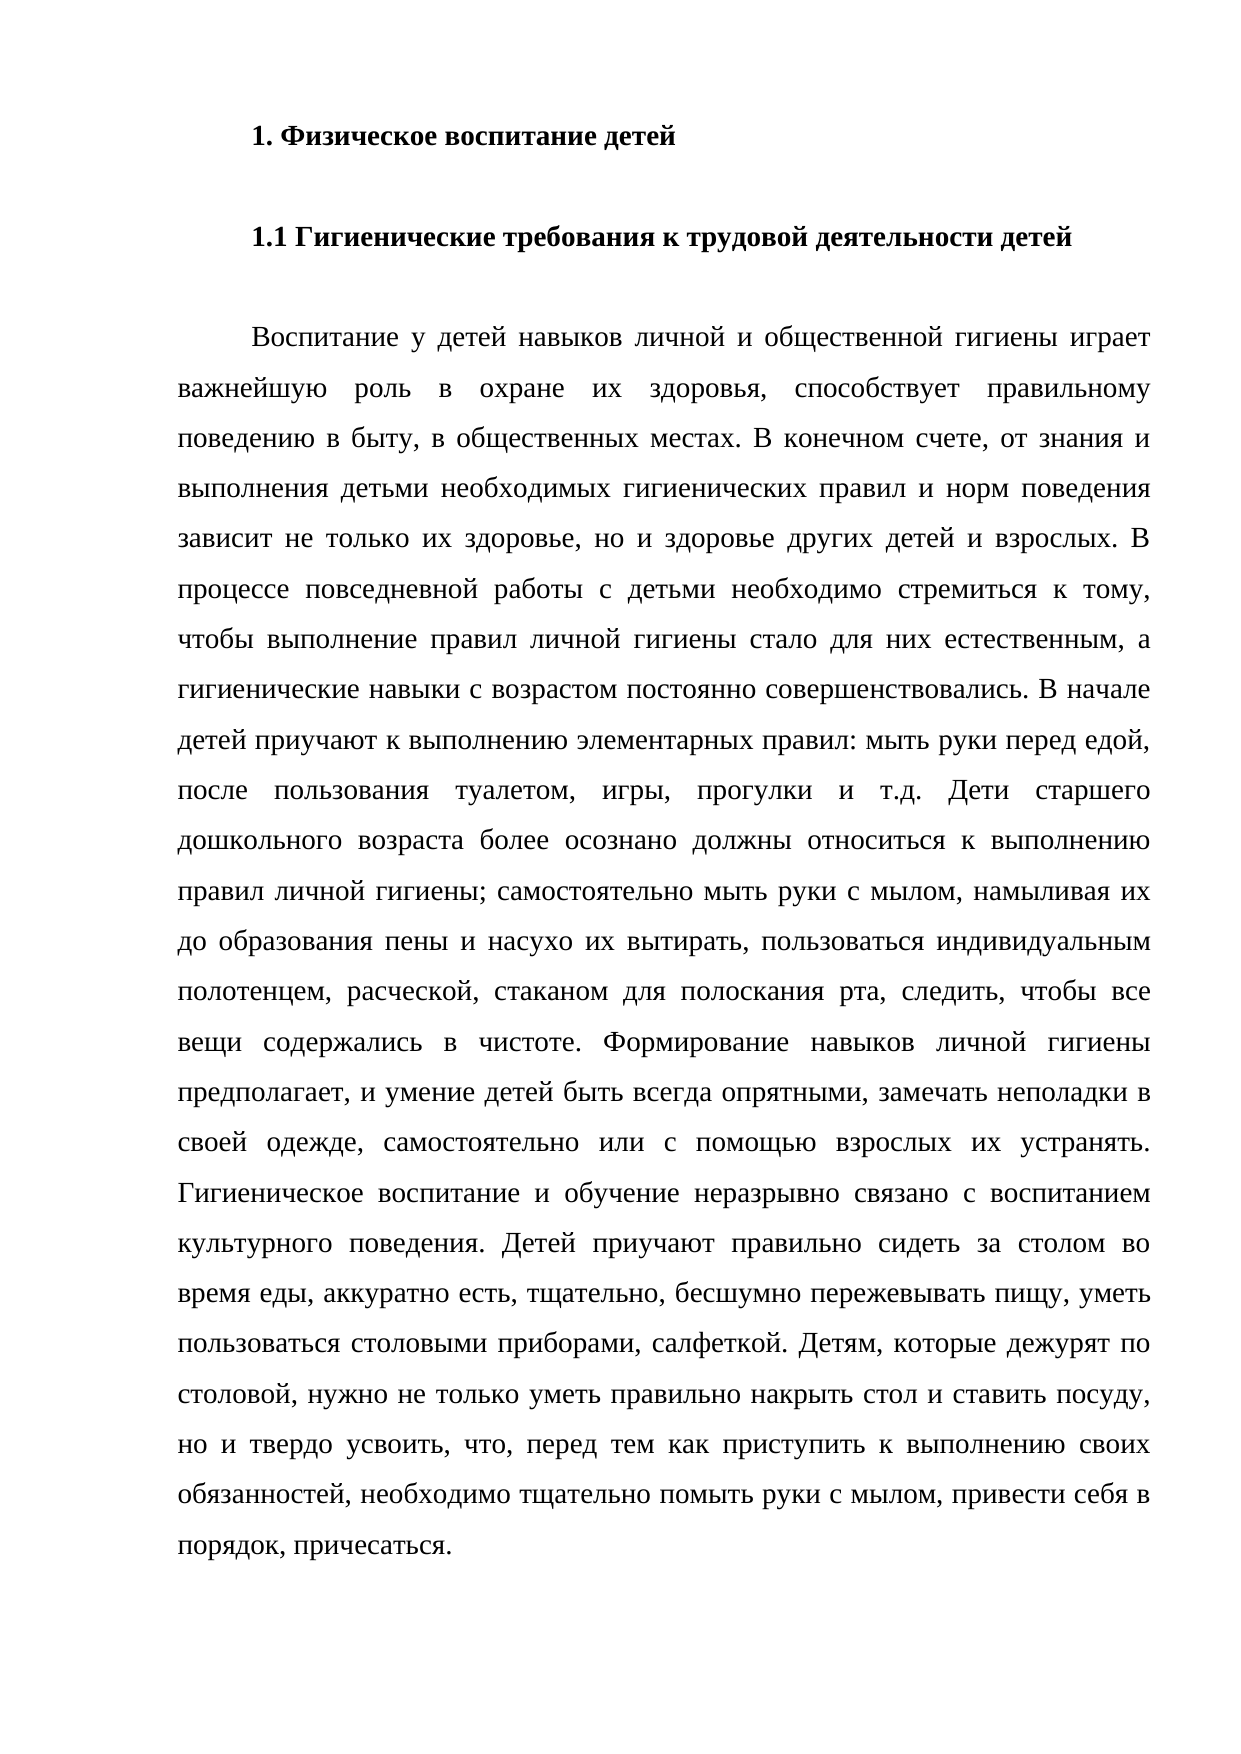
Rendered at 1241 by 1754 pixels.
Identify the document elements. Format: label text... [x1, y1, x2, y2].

text 1.1 Гигиенические требования к трудовой деятельности детей [177, 219, 1152, 252]
text Воспитание у детей навыков личной и общественной гигиены играет важнейшую роль в охране их здоровья, способствует правильному поведению в быту, в общественных местах. В конечном счете, от знания и выполнения детьми необходимых гигиенических правил и норм поведения зависит не только их здоровье, но и здоровье других детей и взрослых. В процессе повседневной работы с детьми необходимо стремиться к тому, чтобы выполнение правил личной гигиены стало для них естественным, а гигиенические навыки с возрастом постоянно совершенствовались. В начале детей приучают к выполнению элементарных правил: мыть руки перед едой, после пользования туалетом, игры, прогулки и т.д. Дети старшего дошкольного возраста более осознано должны относиться к выполнению правил личной гигиены; самостоятельно мыть руки с мылом, намыливая их до образования пены и насухо их вытирать, пользоваться индивидуальным полотенцем, расческой, стаканом для полоскания рта, следить, чтобы все вещи содержались в чистоте. Формирование навыков личной гигиены предполагает, и умение детей быть всегда опрятными, замечать неполадки в своей одежде, самостоятельно или с помощью взрослых их устранять. Гигиеническое воспитание и обучение неразрывно связано с воспитанием культурного поведения. Детей приучают правильно сидеть за столом во время еды, аккуратно есть, тщательно, бесшумно пережевывать пищу, уметь пользоваться столовыми приборами, салфеткой. Детям, которые дежурят по столовой, нужно не только уметь правильно накрыть стол и ставить посуду, но и твердо усвоить, что, перед тем как приступить к выполнению своих обязанностей, необходимо тщательно помыть руки с мылом, привести себя в порядок, причесаться. [177, 319, 1152, 1560]
text 1. Физическое воспитание детей [177, 118, 1152, 152]
